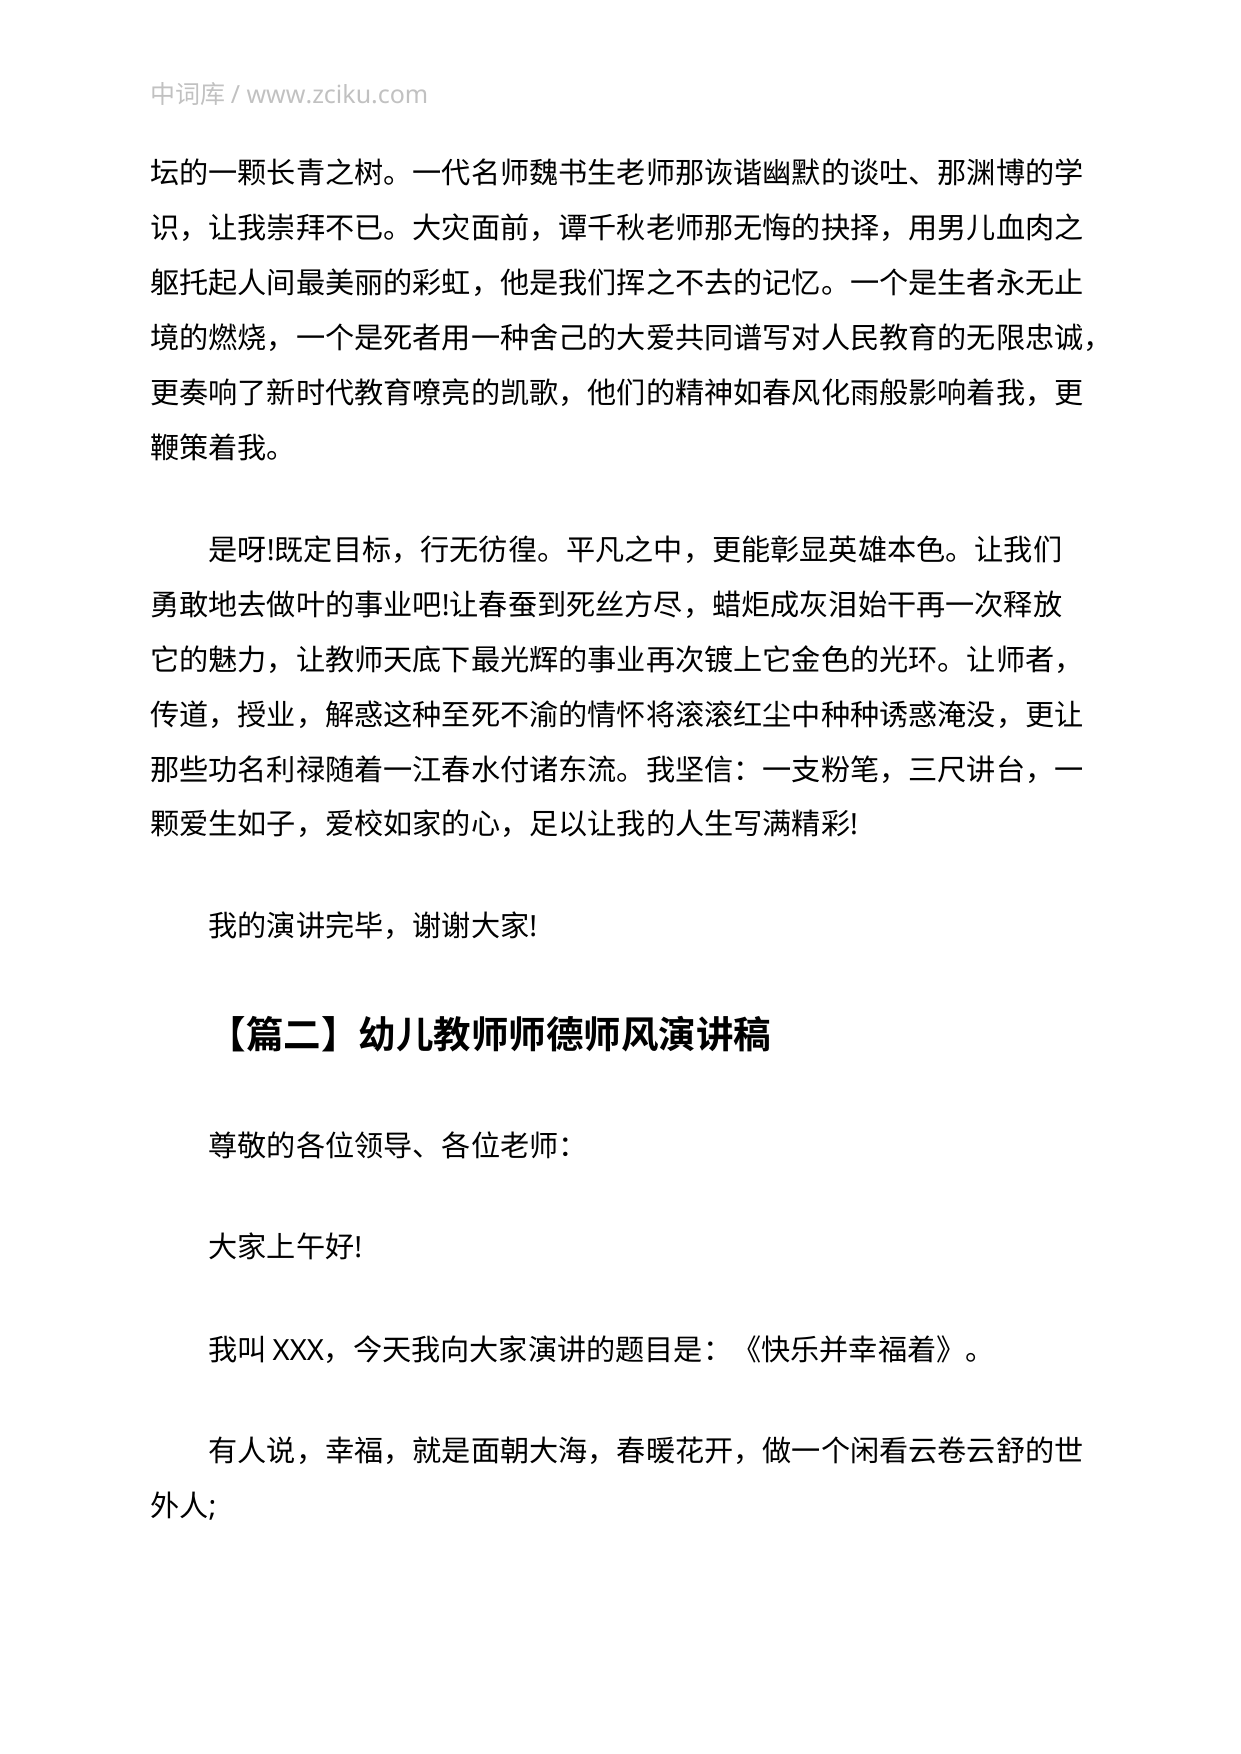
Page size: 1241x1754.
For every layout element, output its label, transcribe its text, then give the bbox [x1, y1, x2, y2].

text 大家上午好! [150, 1224, 1090, 1266]
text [150, 150, 1090, 467]
text 是呀!既定目标，行无彷徨。平凡之中，更能彰显英雄本色。让我们勇敢地去做叶的事业吧!让春蚕到死丝方尽，蜡炬成灰泪始干再一次释放它的魅力，让教师天底下最光辉的事业再次镀上它金色的光环。让师者，传道，授业，解惑这种至死不渝的情怀将滚滚红尘中种种诱惑淹没，更让那些功名利禄随着一江春水付诸东流。我坚信：一支粉笔，三尺讲台，一颗爱生如子，爱校如家的心，足以让我的人生写满精彩! [150, 526, 1090, 843]
text 我叫XXX，今天我向大家演讲的题目是：《快乐并幸福着》。 [150, 1326, 1090, 1368]
text 【篇二】幼儿教师师德师风演讲稿 [150, 1005, 1090, 1059]
text 有人说，幸福，就是面朝大海，春暖花开，做一个闲看云卷云舒的世外人; [150, 1428, 1090, 1525]
text 尊敬的各位领导、各位老师： [150, 1122, 1090, 1164]
text 我的演讲完毕，谢谢大家! [150, 903, 1090, 945]
